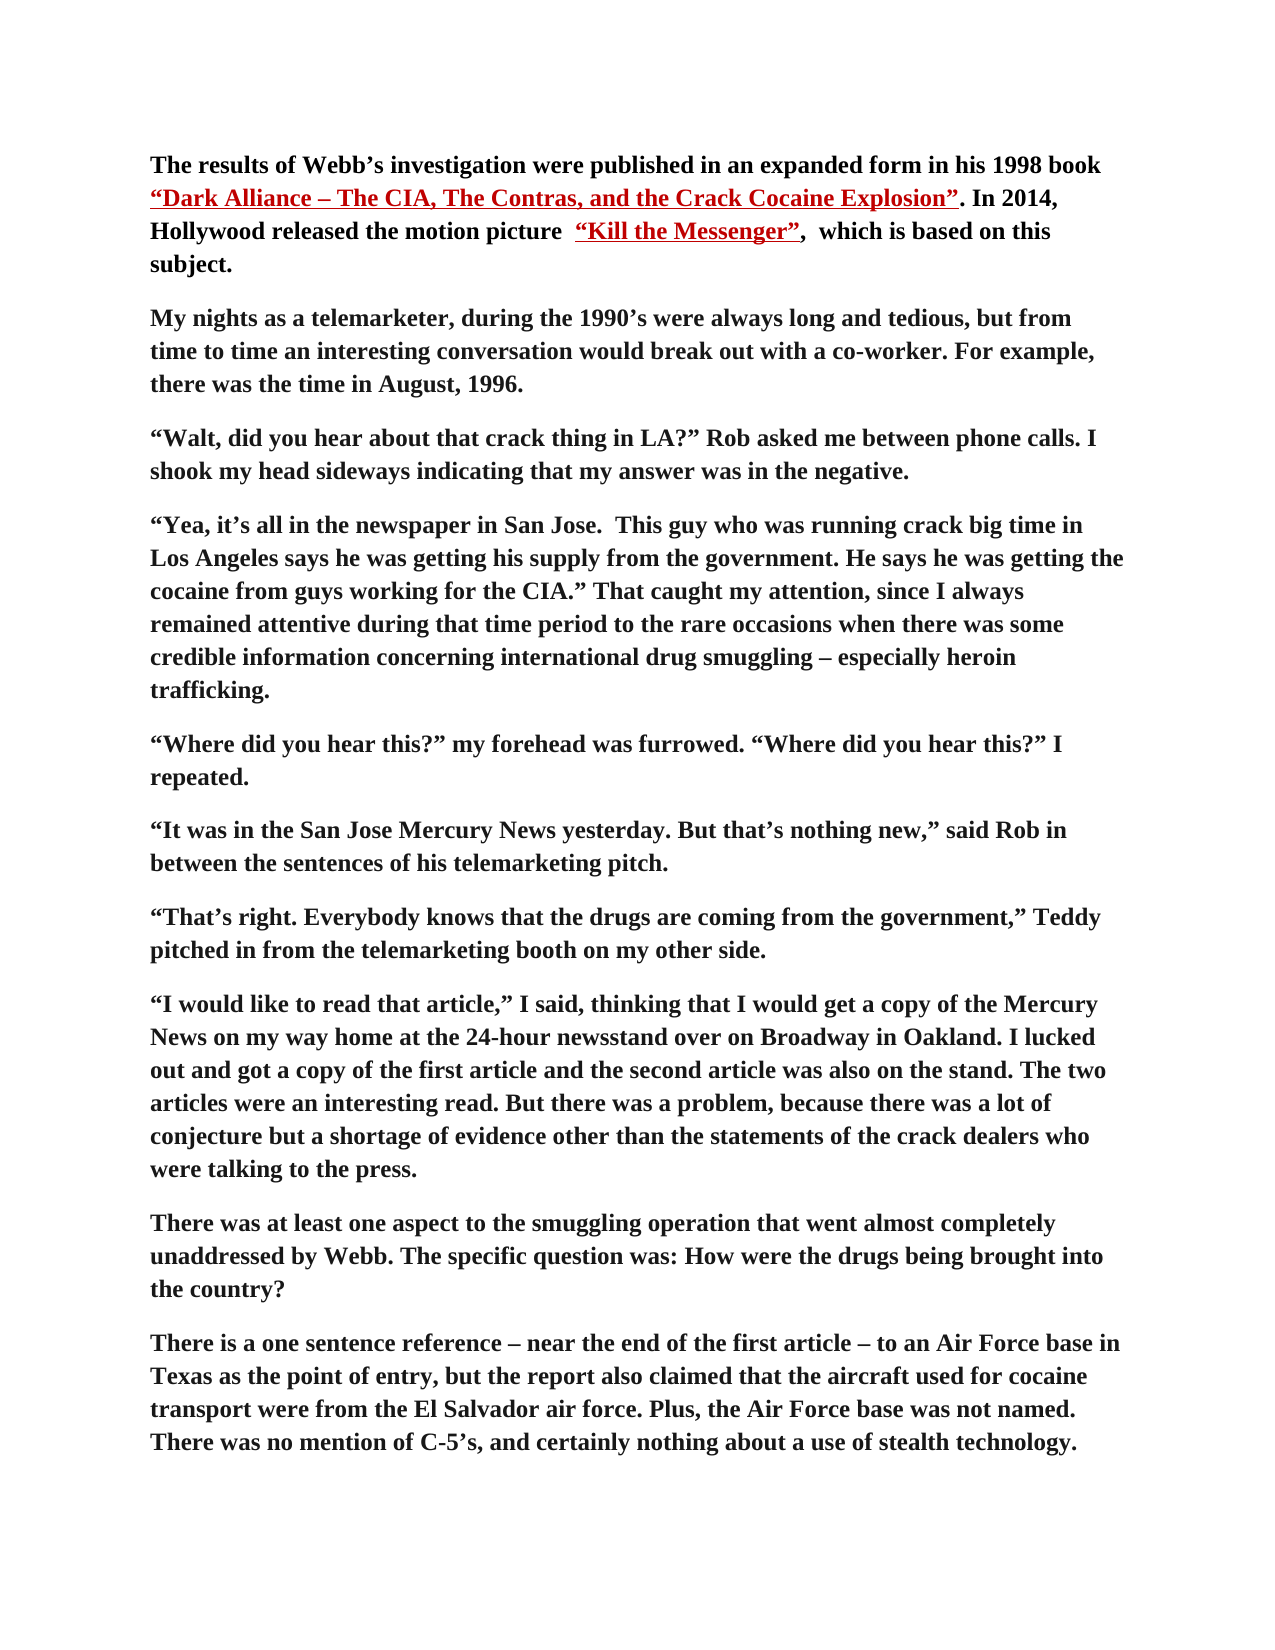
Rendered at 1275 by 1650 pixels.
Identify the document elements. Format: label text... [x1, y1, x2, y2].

text “I would like to read that article,” I said, thinking that I would get a copy of the Mercury News on my way home at the 24-hour newsstand over on Broadway in Oakland. I lucked out and got a copy of the first article and the second article was also on the stand. The two articles were an interesting read. But there was a problem, because there was a lot of conjecture but a shortage of evidence other than the statements of the crack dealers who were talking to the press. [150, 989, 1125, 1183]
text My nights as a telemarketer, during the 1990’s were always long and tedious, but from time to time an interesting conversation would break out with a co-worker. For example, there was the time in August, 1996. [150, 303, 1125, 398]
text The results of Webb’s investigation were published in an expanded form in his 1998 book “Dark Alliance – The CIA, The Contras, and the Crack Cocaine Explosion”. In 2014, Hollywood released the motion picture “Kill the Messenger”, which is based on this subject. [150, 150, 1125, 278]
text “Yea, it’s all in the newspaper in San Jose. This guy who was running crack big time in Los Angeles says he was getting his supply from the government. He says he was getting the cocaine from guys working for the CIA.” That caught my attention, since I always remained attentive during that time period to the rare occasions when there was some credible information concerning international drug smuggling – especially heroin trafficking. [150, 510, 1125, 703]
text There was at least one aspect to the smuggling operation that went almost completely unaddressed by Webb. The specific question was: How were the drugs being brought into the country? [150, 1208, 1125, 1303]
text “Where did you hear this?” my forehead was furrowed. “Where did you hear this?” I repeated. [150, 729, 1125, 790]
text “It was in the San Jose Mercury News yesterday. But that’s nothing new,” said Rob in between the sentences of his telemarketing pitch. [150, 816, 1125, 877]
text “That’s right. Everybody knows that the drugs are coming from the government,” Teddy pitched in from the telemarketing booth on my other side. [150, 902, 1125, 964]
text “Walt, did you hear about that crack thing in LA?” Rob asked me between phone calls. I shook my head sideways indicating that my answer was in the negative. [150, 423, 1125, 484]
text There is a one sentence reference – near the end of the first article – to an Air Force base in Texas as the point of entry, but the report also claimed that the aircraft used for cocaine transport were from the El Salvador air force. Plus, the Air Force base was not named. There was no mention of C-5’s, and certainly nothing about a use of stealth technology. [150, 1328, 1125, 1456]
